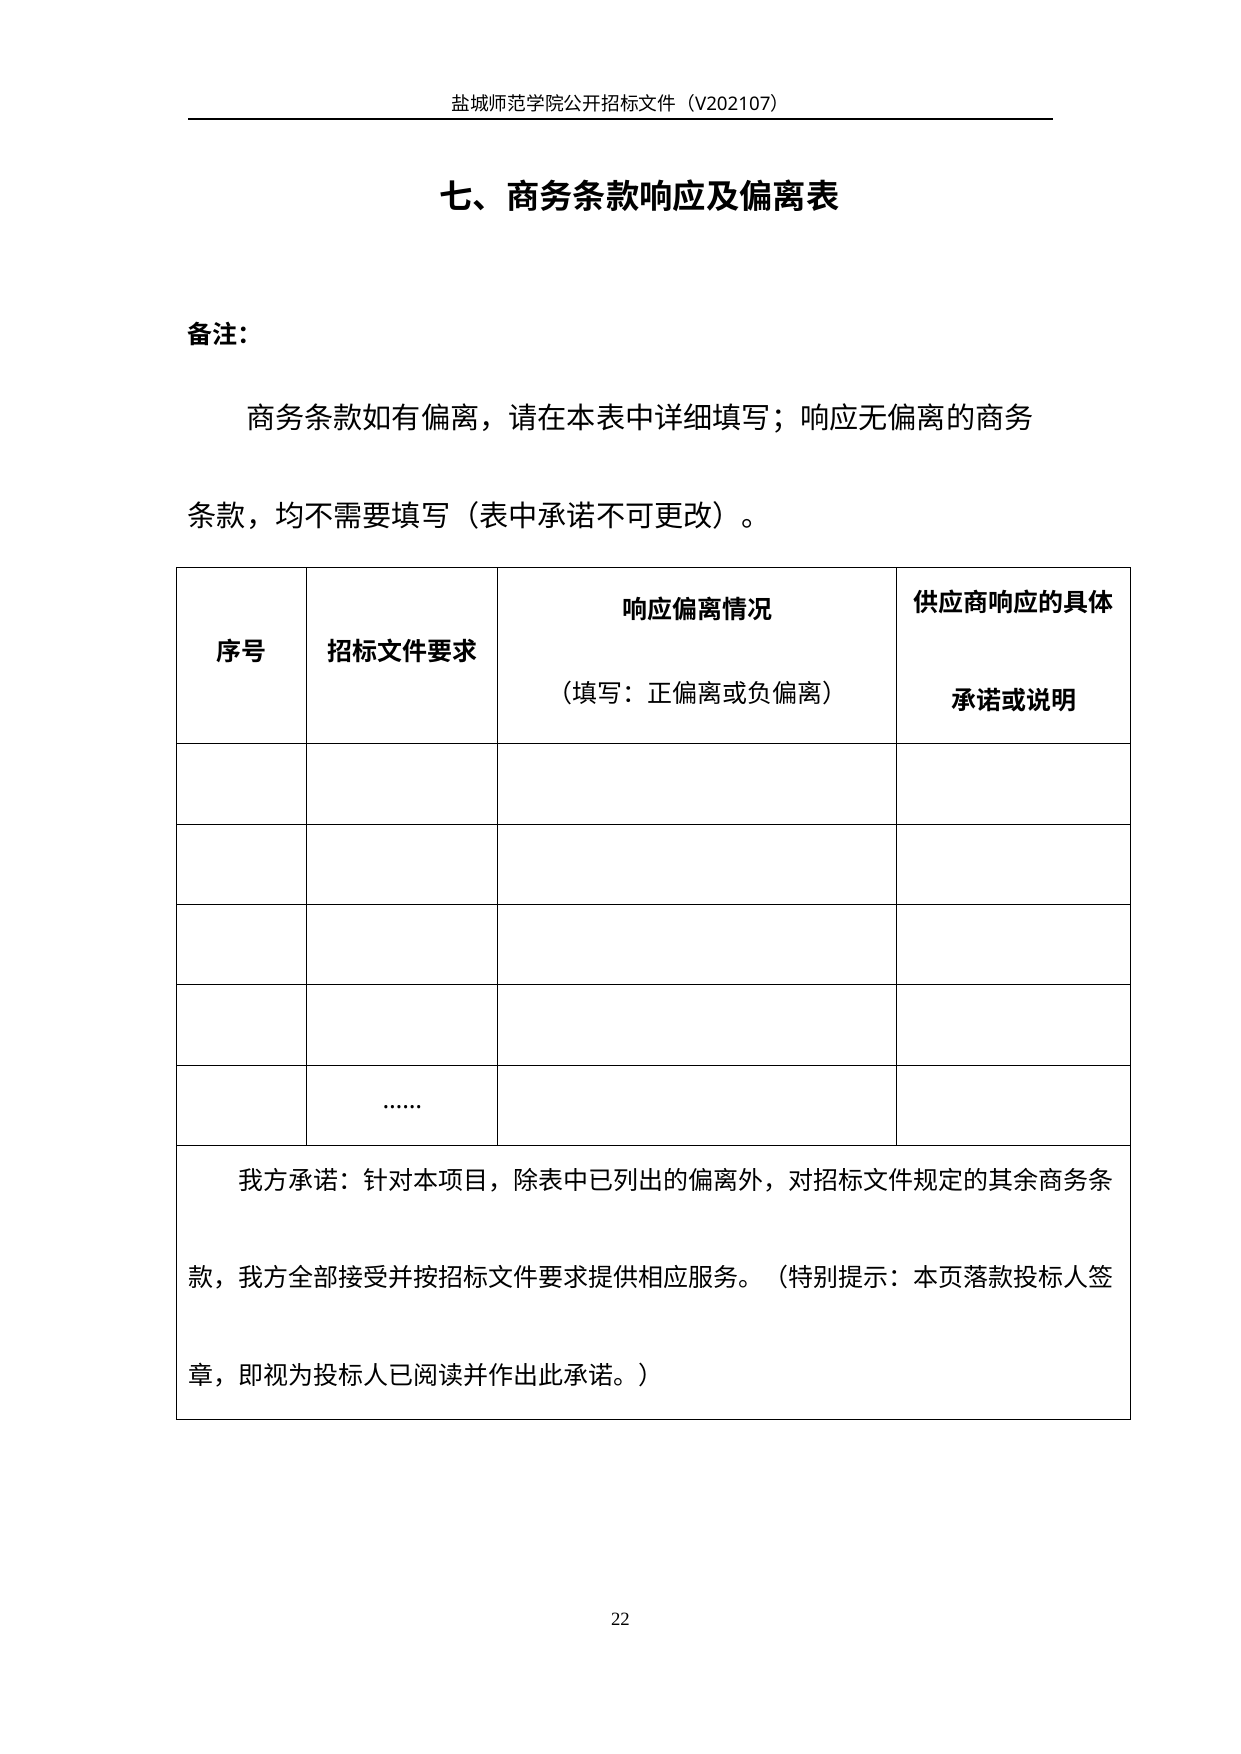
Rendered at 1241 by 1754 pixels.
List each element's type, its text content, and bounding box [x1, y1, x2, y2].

table_cell [177, 1066, 306, 1145]
table_header 招标文件要求 [307, 568, 497, 743]
table_cell [498, 744, 896, 824]
table_cell [177, 825, 306, 904]
text 备注： [187, 301, 1053, 366]
table_cell [307, 825, 497, 904]
table_cell 我方承诺：针对本项目，除表中已列出的偏离外，对招标文件规定的其余商务条款，我方全部接受并按招标文件要求提供相应服务。（特别提示：本页落款投标人签章，即视为投标人已阅读并作出此承诺。） [177, 1146, 1130, 1418]
table_header 序号 [177, 568, 306, 743]
table_cell [498, 825, 896, 904]
table_cell [177, 744, 306, 824]
table_header 供应商响应的具体承诺或说明 [897, 568, 1130, 743]
table_cell [897, 985, 1130, 1064]
table_cell [177, 985, 306, 1064]
table_cell [498, 1066, 896, 1145]
table_header 响应偏离情况 （填写：正偏离或负偏离） [498, 568, 896, 743]
table_cell …… [307, 1066, 497, 1145]
table_cell [307, 905, 497, 984]
table_cell [897, 825, 1130, 904]
table_cell [307, 744, 497, 824]
table_cell [498, 985, 896, 1064]
table_cell [897, 1066, 1130, 1145]
table_cell [897, 744, 1130, 824]
text 七、商务条款响应及偏离表 [187, 162, 1091, 227]
table_cell [897, 905, 1130, 984]
table_cell [498, 905, 896, 984]
table_cell [307, 985, 497, 1064]
text 商务条款如有偏离，请在本表中详细填写；响应无偏离的商务条款，均不需要填写（表中承诺不可更改）。 [187, 384, 1053, 546]
table_cell [177, 905, 306, 984]
